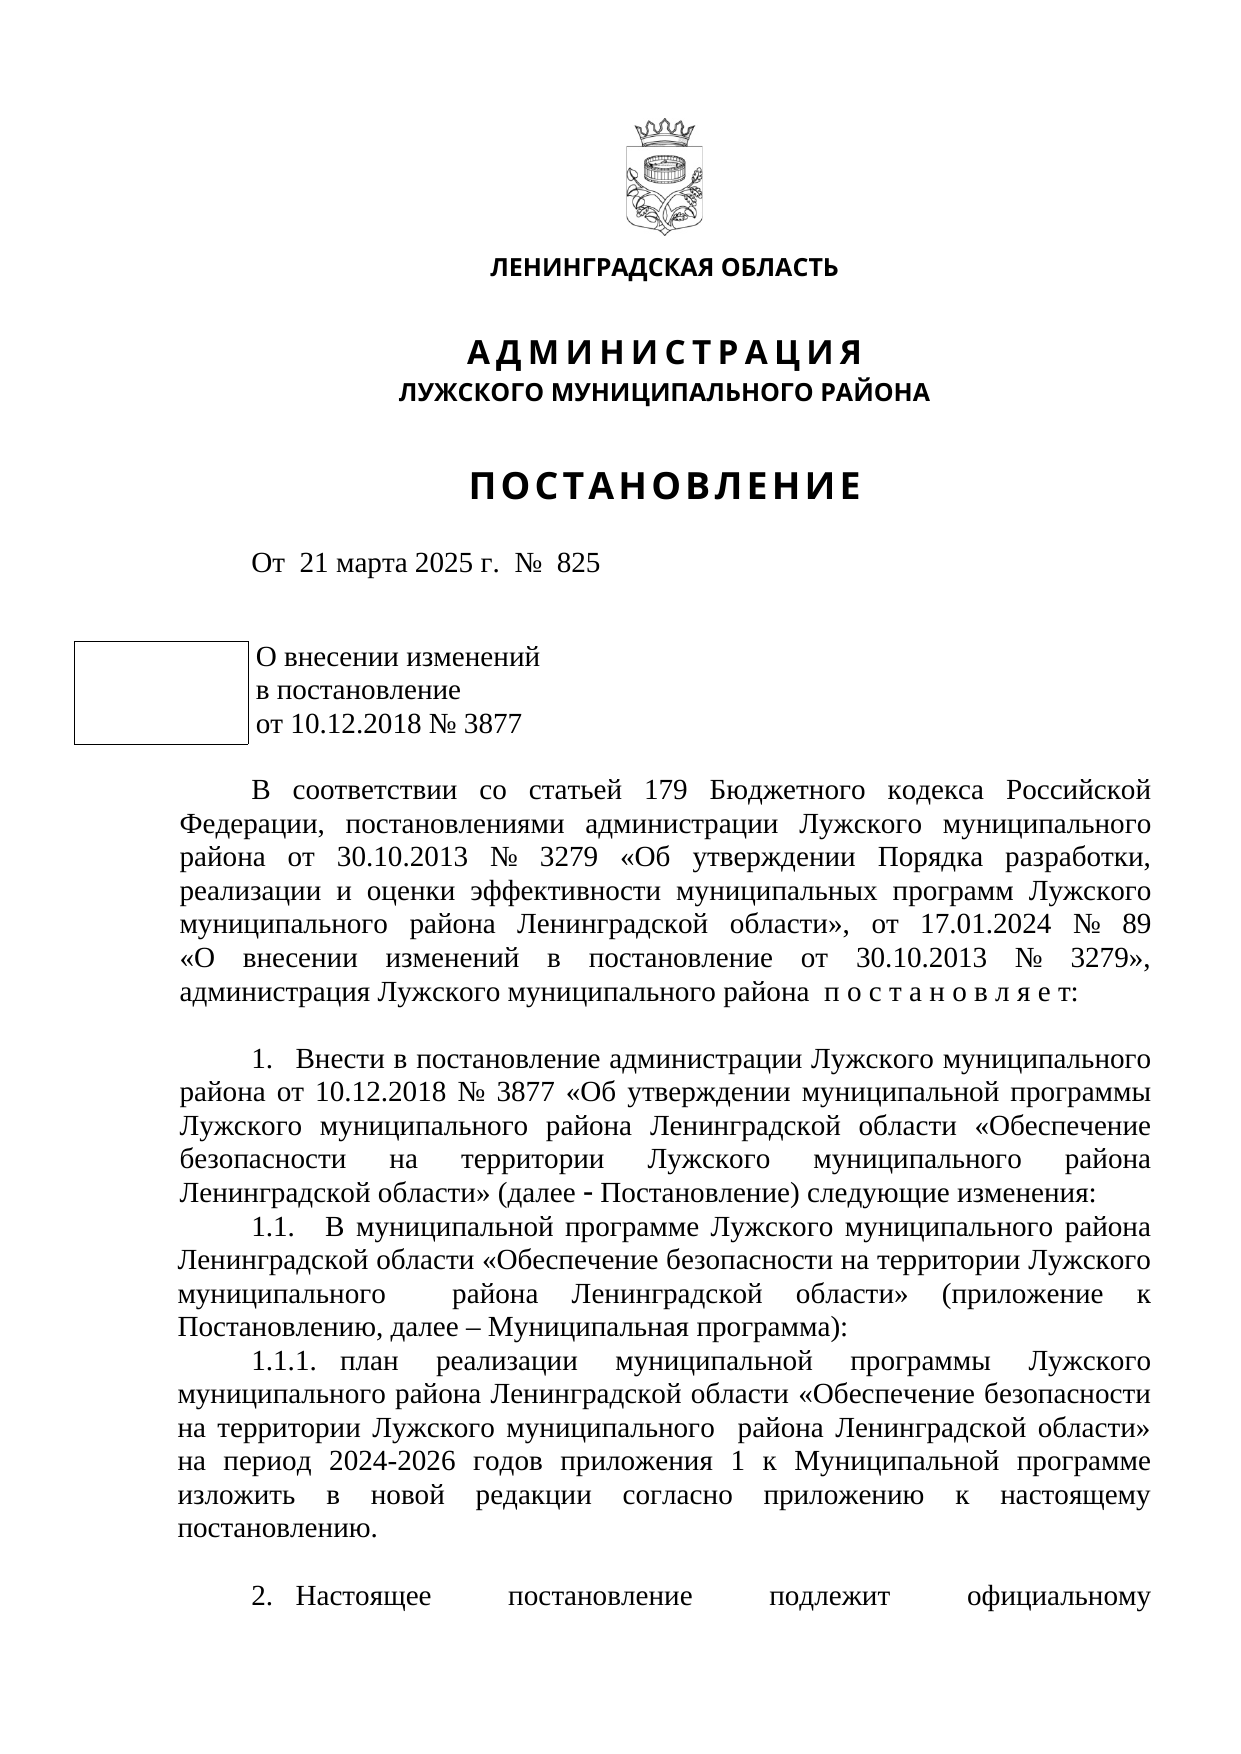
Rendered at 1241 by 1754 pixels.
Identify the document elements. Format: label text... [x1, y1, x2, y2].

list Внести в постановление администрации Лужского муниципального района от 10.12.2018 № 3877 «Об утверждении муниципальной программы Лужского муниципального района Ленинградской области «Обеспечение безопасности на территории Лужского муниципального района Ленинградской области» (далее Постановление) следующие изменения: [179, 1041, 1152, 1209]
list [179, 1578, 1152, 1611]
list план реализации муниципальной программы Лужского муниципального района Ленинградской области «Обеспечение безопасности на территории Лужского муниципального района Ленинградской области» на период 2024-2026 годов приложения 1 к Муниципальной программе изложить в новой редакции согласно приложению к настоящему постановлению. [177, 1343, 1152, 1544]
list В муниципальной программе Лужского муниципального района Ленинградской области «Обеспечение безопасности на территории Лужского муниципального района Ленинградской области» (приложение к Постановлению, далее – Муниципальная программа): [177, 1209, 1152, 1343]
text Ленинградская область [177, 250, 1152, 284]
picture [626, 118, 703, 236]
text Администрация [177, 329, 1152, 374]
text От 21 марта 2025 г. № 825 [251, 545, 1152, 578]
text В соответствии со статьей 179 Бюджетного кодекса Российской Федерации, постановлениями администрации Лужского муниципального района от 30.10.2013 № 3279 «Об утверждении Порядка разработки, реализации и оценки эффективности муниципальных программ Лужского муниципального района Ленинградской области», от 17.01.2024 № 89 «О внесении изменений в постановление от 30.10.2013 № 3279», администрация Лужского муниципального района п о с т а н о в л я е т: [179, 772, 1152, 1007]
text Лужского муниципального района [177, 374, 1152, 409]
text Постановление [177, 460, 1152, 511]
